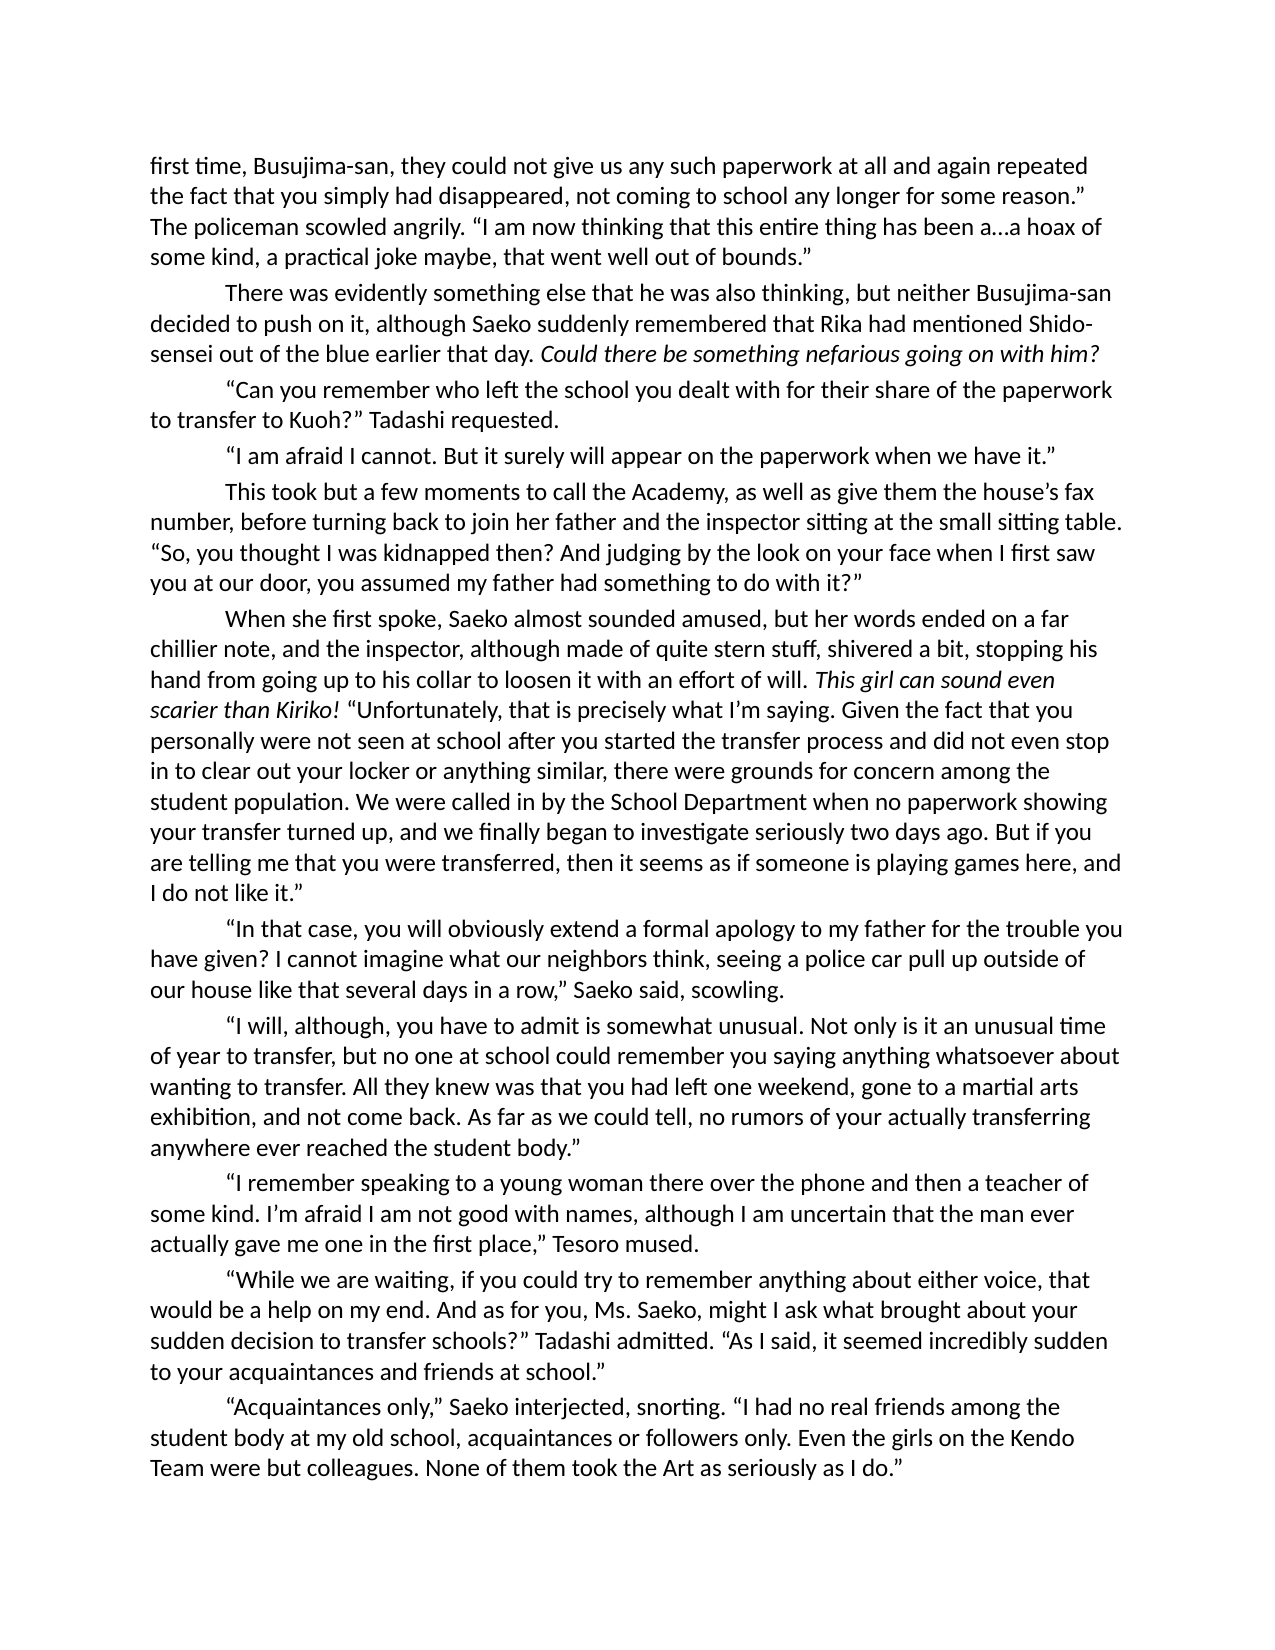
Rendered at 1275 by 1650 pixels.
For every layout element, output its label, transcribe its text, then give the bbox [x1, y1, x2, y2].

text “I will, although, you have to admit is somewhat unusual. Not only is it an unusual time of year to transfer, but no one at school could remember you saying anything whatsoever about wanting to transfer. All they knew was that you had left one weekend, gone to a martial arts exhibition, and not come back. As far as we could tell, no rumors of your actually transferring anywhere ever reached the student body.” [150, 1010, 1125, 1162]
text “Acquaintances only,” Saeko interjected, snorting. “I had no real friends among the student body at my old school, acquaintances or followers only. Even the girls on the Kendo Team were but colleagues. None of them took the Art as seriously as I do.” [150, 1391, 1125, 1483]
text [150, 150, 1125, 272]
text “While we are waiting, if you could try to remember anything about either voice, that would be a help on my end. And as for you, Ms. Saeko, might I ask what brought about your sudden decision to transfer schools?” Tadashi admitted. “As I said, it seemed incredibly sudden to your acquaintances and friends at school.” [150, 1264, 1125, 1386]
text When she first spoke, Saeko almost sounded amused, but her words ended on a far chillier note, and the inspector, although made of quite stern stuff, shivered a bit, stopping his hand from going up to his collar to loosen it with an effort of will. This girl can sound even scarier than Kiriko! “Unfortunately, that is precisely what I’m saying. Given the fact that you personally were not seen at school after you started the transfer process and did not even stop in to clear out your locker or anything similar, there were grounds for concern among the student population. We were called in by the School Department when no paperwork showing your transfer turned up, and we finally began to investigate seriously two days ago. But if you are telling me that you were transferred, then it seems as if someone is playing games here, and I do not like it.” [150, 603, 1125, 908]
text There was evidently something else that he was also thinking, but neither Busujima-san decided to push on it, although Saeko suddenly remembered that Rika had mentioned Shido-sensei out of the blue earlier that day. Could there be something nefarious going on with him? [150, 277, 1125, 369]
text “I remember speaking to a young woman there over the phone and then a teacher of some kind. I’m afraid I am not good with names, although I am uncertain that the man ever actually gave me one in the first place,” Tesoro mused. [150, 1167, 1125, 1259]
text “I am afraid I cannot. But it surely will appear on the paperwork when we have it.” [150, 440, 1125, 471]
text “Can you remember who left the school you dealt with for their share of the paperwork to transfer to Kuoh?” Tadashi requested. [150, 374, 1125, 435]
text This took but a few moments to call the Academy, as well as give them the house’s fax number, before turning back to join her father and the inspector sitting at the small sitting table. “So, you thought I was kidnapped then? And judging by the look on your face when I first saw you at our door, you assumed my father had something to do with it?” [150, 476, 1125, 598]
text “In that case, you will obviously extend a formal apology to my father for the trouble you have given? I cannot imagine what our neighbors think, seeing a police car pull up outside of our house like that several days in a row,” Saeko said, scowling. [150, 913, 1125, 1005]
